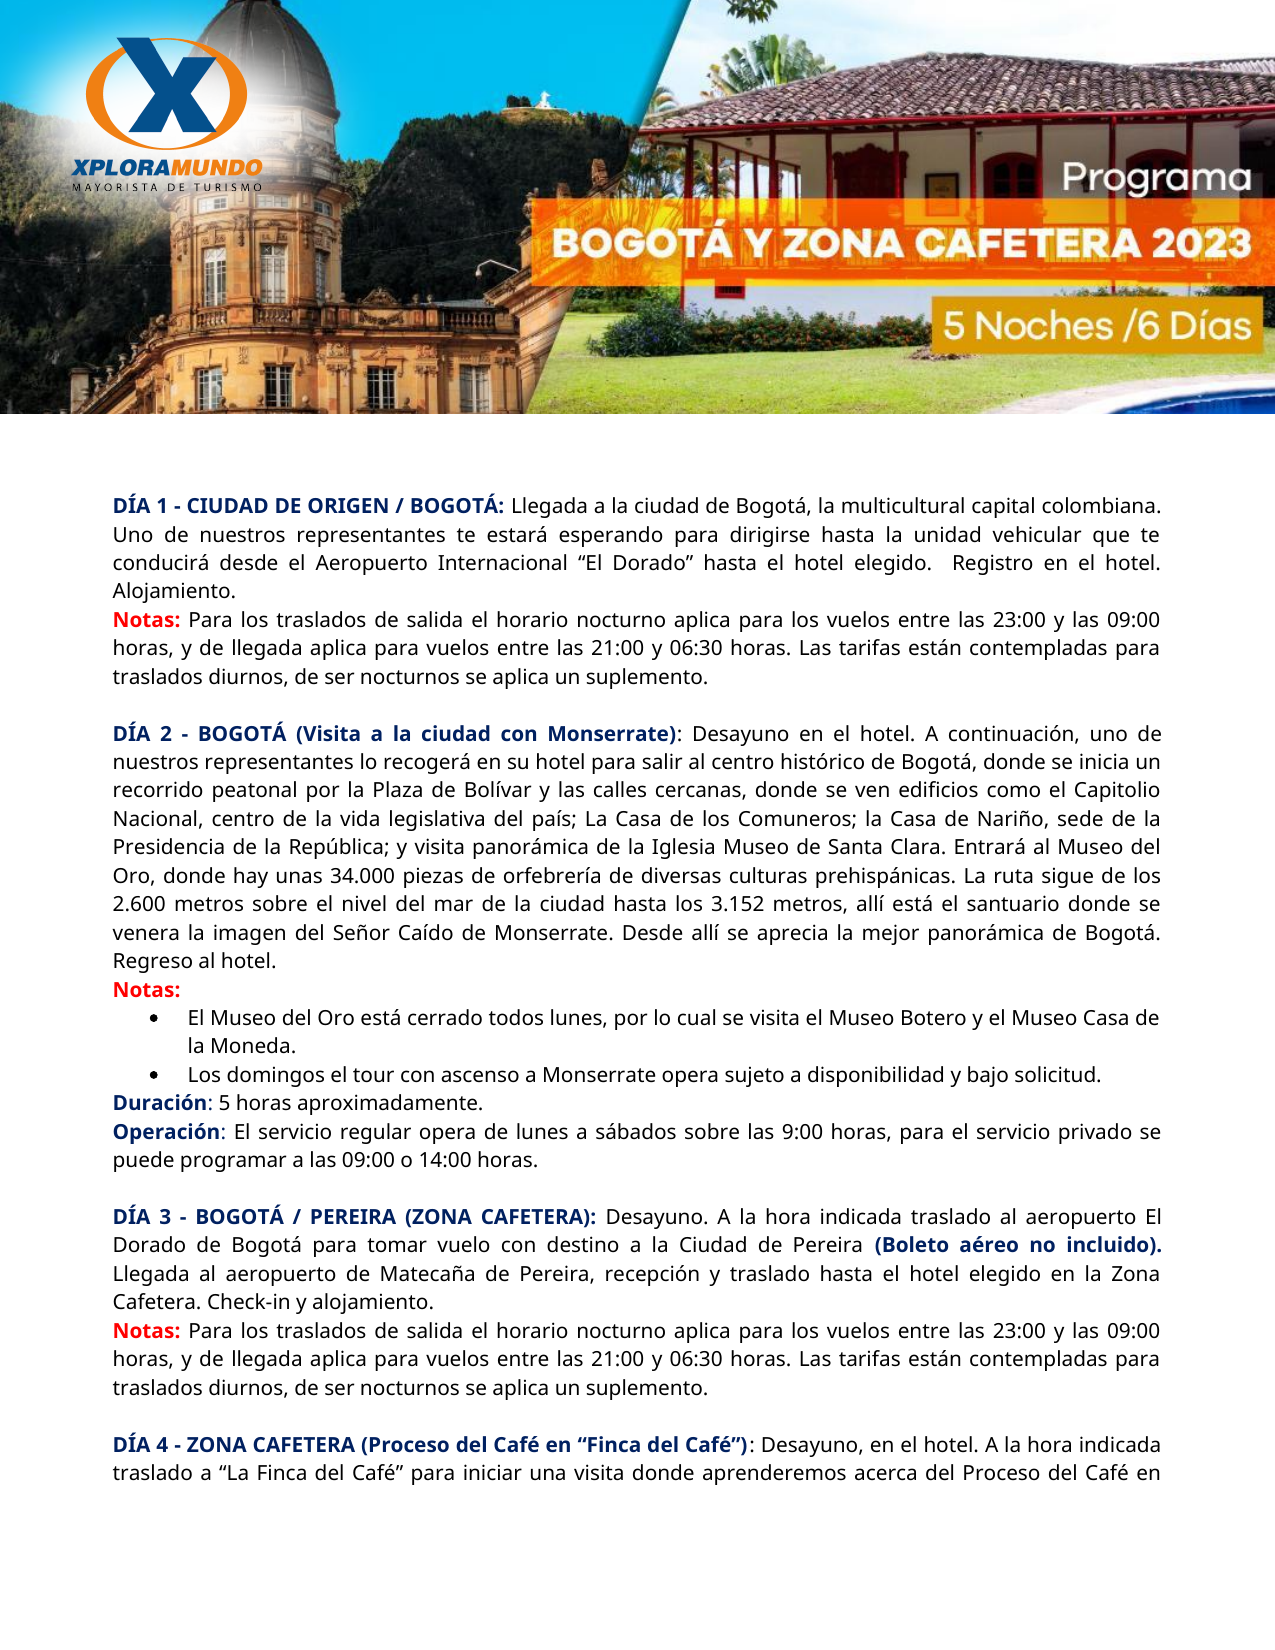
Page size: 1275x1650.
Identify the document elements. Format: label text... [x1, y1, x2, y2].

text DÍA 2 - BOGOTÁ (Visita a la ciudad con Monserrate): Desayuno en el hotel. A continuación, uno de nuestros representantes lo recogerá en su hotel para salir al centro histórico de Bogotá, donde se inicia un recorrido peatonal por la Plaza de Bolívar y las calles cercanas, donde se ven edificios como el Capitolio Nacional, centro de la vida legislativa del país; La Casa de los Comuneros; la Casa de Nariño, sede de la Presidencia de la República; y visita panorámica de la Iglesia Museo de Santa Clara. Entrará al Museo del Oro, donde hay unas 34.000 piezas de orfebrería de diversas culturas prehispánicas. La ruta sigue de los 2.600 metros sobre el nivel del mar de la ciudad hasta los 3.152 metros, allí está el santuario donde se venera la imagen del Señor Caído de Monserrate. Desde allí se aprecia la mejor panorámica de Bogotá. Regreso al hotel. [112, 719, 1162, 975]
text Notas: Para los traslados de salida el horario nocturno aplica para los vuelos entre las 23:00 y las 09:00 horas, y de llegada aplica para vuelos entre las 21:00 y 06:30 horas. Las tarifas están contempladas para traslados diurnos, de ser nocturnos se aplica un suplemento. [112, 1316, 1162, 1401]
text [112, 1430, 1162, 1487]
text Operación: El servicio regular opera de lunes a sábados sobre las 9:00 horas, para el servicio privado se puede programar a las 09:00 o 14:00 horas. [112, 1117, 1162, 1174]
text Duración: 5 horas aproximadamente. [112, 1088, 1162, 1117]
text Notas: Para los traslados de salida el horario nocturno aplica para los vuelos entre las 23:00 y las 09:00 horas, y de llegada aplica para vuelos entre las 21:00 y 06:30 horas. Las tarifas están contempladas para traslados diurnos, de ser nocturnos se aplica un suplemento. [112, 605, 1162, 690]
text Notas: [112, 975, 1162, 1003]
list Los domingos el tour con ascenso a Monserrate opera sujeto a disponibilidad y bajo solicitud. [150, 1060, 1162, 1088]
picture [0, 0, 1275, 414]
list El Museo del Oro está cerrado todos lunes, por lo cual se visita el Museo Botero y el Museo Casa de la Moneda. [150, 1003, 1162, 1060]
text DÍA 3 - BOGOTÁ / PEREIRA (ZONA CAFETERA): Desayuno. A la hora indicada traslado al aeropuerto El Dorado de Bogotá para tomar vuelo con destino a la Ciudad de Pereira (Boleto aéreo no incluido). Llegada al aeropuerto de Matecaña de Pereira, recepción y traslado hasta el hotel elegido en la Zona Cafetera. Check-in y alojamiento. [112, 1202, 1162, 1316]
text DÍA 1 - CIUDAD DE ORIGEN / BOGOTÁ: Llegada a la ciudad de Bogotá, la multicultural capital colombiana. Uno de nuestros representantes te estará esperando para dirigirse hasta la unidad vehicular que te conducirá desde el Aeropuerto Internacional “El Dorado” hasta el hotel elegido. Registro en el hotel. Alojamiento. [112, 491, 1162, 605]
